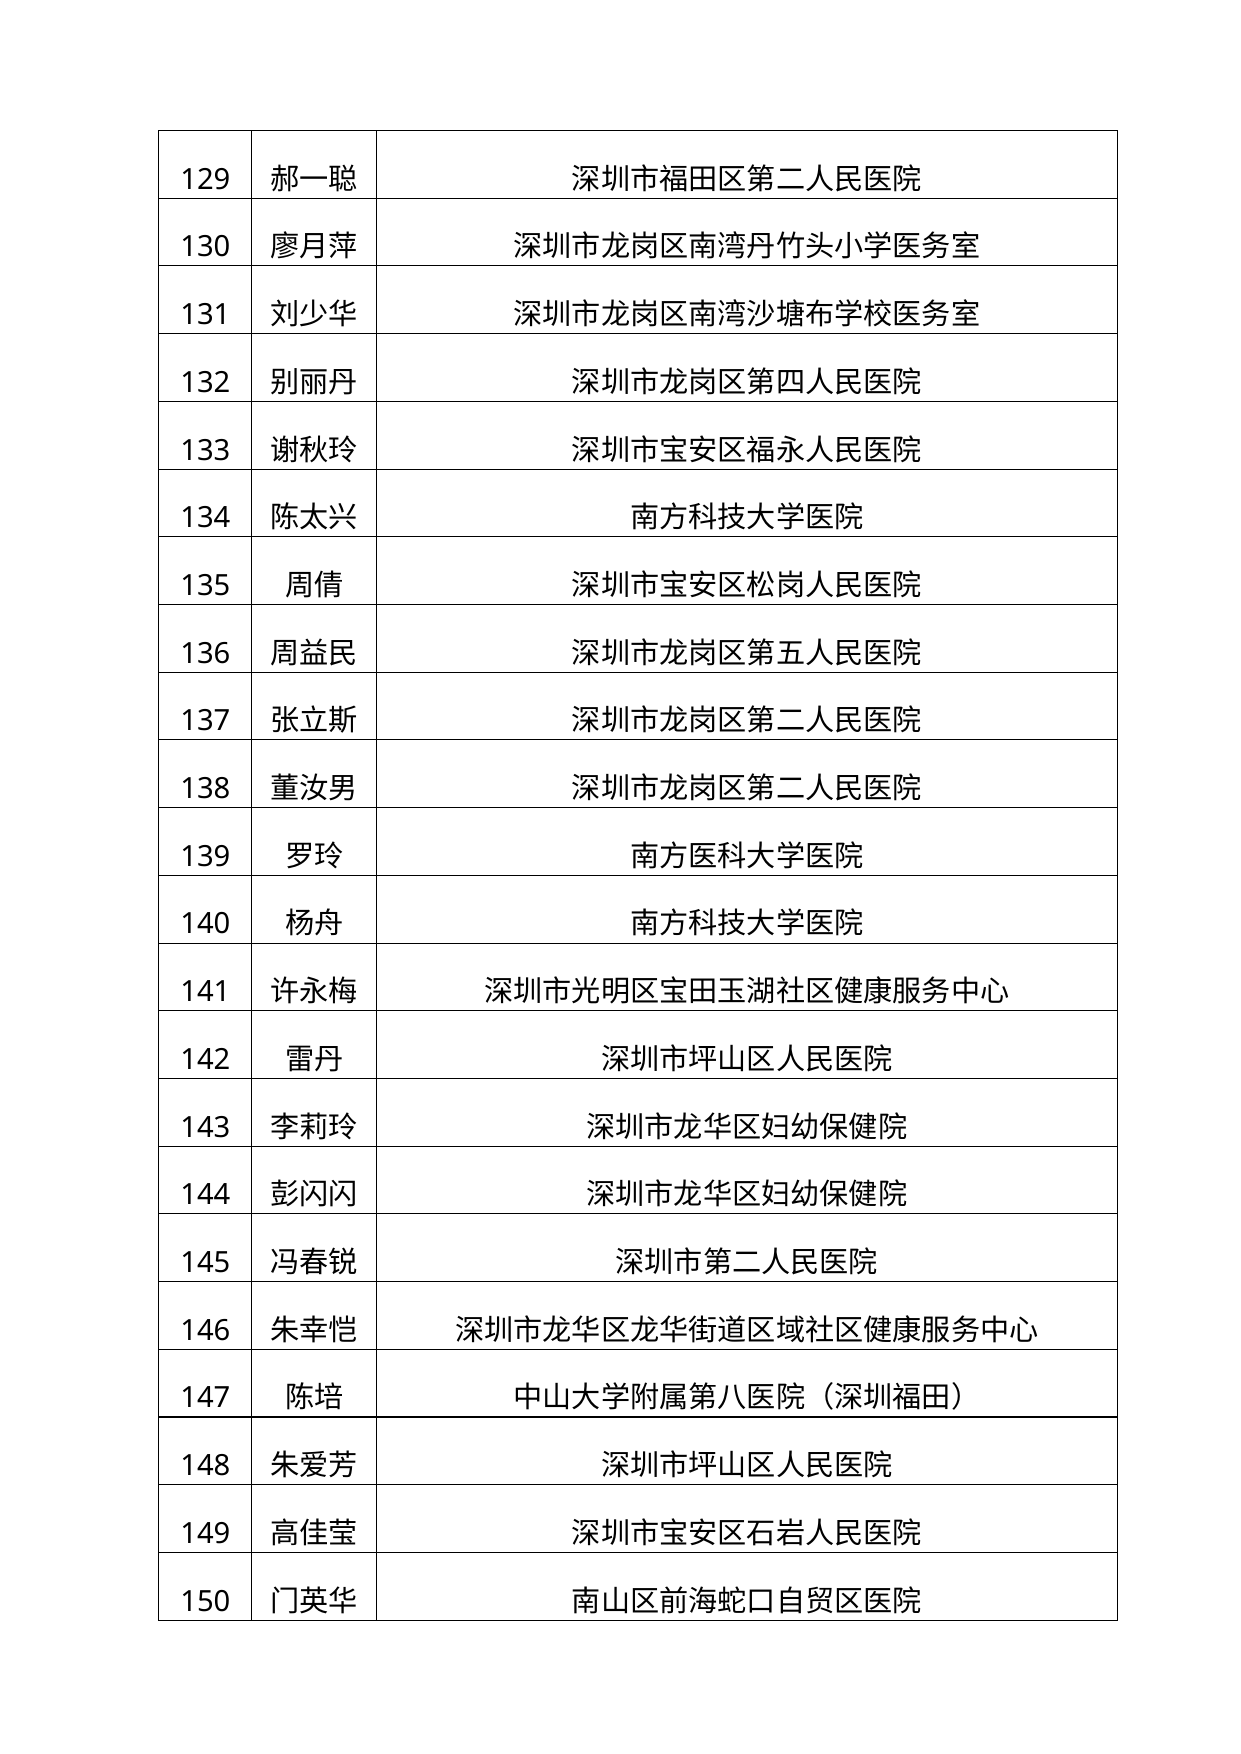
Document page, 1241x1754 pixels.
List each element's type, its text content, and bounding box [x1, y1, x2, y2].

table_cell 150 [159, 1553, 251, 1619]
table_cell 130 [159, 199, 251, 265]
table_cell 135 [159, 537, 251, 604]
table_cell 139 [159, 808, 251, 875]
table_cell 李莉玲 [252, 1079, 376, 1146]
table_cell 129 [159, 131, 251, 198]
table_cell 深圳市龙岗区第四人民医院 [377, 334, 1117, 401]
table_cell 中山大学附属第八医院（深圳福田） [377, 1350, 1117, 1416]
table_cell 彭闪闪 [252, 1147, 376, 1213]
table_cell 深圳市坪山区人民医院 [377, 1418, 1117, 1484]
table_cell 148 [159, 1418, 251, 1484]
table_cell 143 [159, 1079, 251, 1146]
table_cell 深圳市宝安区福永人民医院 [377, 402, 1117, 468]
table_cell 董汝男 [252, 740, 376, 807]
table_cell 146 [159, 1282, 251, 1349]
table_cell 南方科技大学医院 [377, 876, 1117, 942]
table_cell 131 [159, 266, 251, 333]
table_cell 142 [159, 1011, 251, 1078]
table_cell 140 [159, 876, 251, 942]
table_cell 廖月萍 [252, 199, 376, 265]
table_cell 朱幸恺 [252, 1282, 376, 1349]
table_cell 朱爱芳 [252, 1418, 376, 1484]
table_cell 144 [159, 1147, 251, 1213]
table_cell 雷丹 [252, 1011, 376, 1078]
table_cell 141 [159, 944, 251, 1010]
table_cell 许永梅 [252, 944, 376, 1010]
table_cell 南方医科大学医院 [377, 808, 1117, 875]
table_cell 深圳市龙岗区第二人民医院 [377, 673, 1117, 739]
table_cell 郝一聪 [252, 131, 376, 198]
table_cell 深圳市福田区第二人民医院 [377, 131, 1117, 198]
table_cell 深圳市龙华区龙华街道区域社区健康服务中心 [377, 1282, 1117, 1349]
table_cell 深圳市龙岗区南湾丹竹头小学医务室 [377, 199, 1117, 265]
table_cell 高佳莹 [252, 1485, 376, 1552]
table_cell 周益民 [252, 605, 376, 672]
table_cell 深圳市龙华区妇幼保健院 [377, 1079, 1117, 1146]
table_cell 南山区前海蛇口自贸区医院 [377, 1553, 1117, 1619]
table_cell 133 [159, 402, 251, 468]
table_cell 门英华 [252, 1553, 376, 1619]
table_cell 145 [159, 1214, 251, 1281]
table_cell 杨舟 [252, 876, 376, 942]
table_cell 深圳市宝安区石岩人民医院 [377, 1485, 1117, 1552]
table_cell 138 [159, 740, 251, 807]
table_cell 深圳市第二人民医院 [377, 1214, 1117, 1281]
table_cell 深圳市龙岗区第五人民医院 [377, 605, 1117, 672]
table_cell 深圳市龙岗区第二人民医院 [377, 740, 1117, 807]
table_cell 陈培 [252, 1350, 376, 1416]
table_cell 132 [159, 334, 251, 401]
table_cell 137 [159, 673, 251, 739]
table_cell 134 [159, 470, 251, 536]
table_cell 深圳市光明区宝田玉湖社区健康服务中心 [377, 944, 1117, 1010]
table_cell 周倩 [252, 537, 376, 604]
table_cell 刘少华 [252, 266, 376, 333]
table_cell 149 [159, 1485, 251, 1552]
table_cell 147 [159, 1350, 251, 1416]
table_cell 深圳市龙华区妇幼保健院 [377, 1147, 1117, 1213]
table_cell 南方科技大学医院 [377, 470, 1117, 536]
table_cell 别丽丹 [252, 334, 376, 401]
table_cell 张立斯 [252, 673, 376, 739]
table_cell 136 [159, 605, 251, 672]
table_cell 冯春锐 [252, 1214, 376, 1281]
table_cell 深圳市宝安区松岗人民医院 [377, 537, 1117, 604]
table_cell 罗玲 [252, 808, 376, 875]
table_cell 谢秋玲 [252, 402, 376, 468]
table_cell 深圳市坪山区人民医院 [377, 1011, 1117, 1078]
table_cell 陈太兴 [252, 470, 376, 536]
table_cell 深圳市龙岗区南湾沙塘布学校医务室 [377, 266, 1117, 333]
